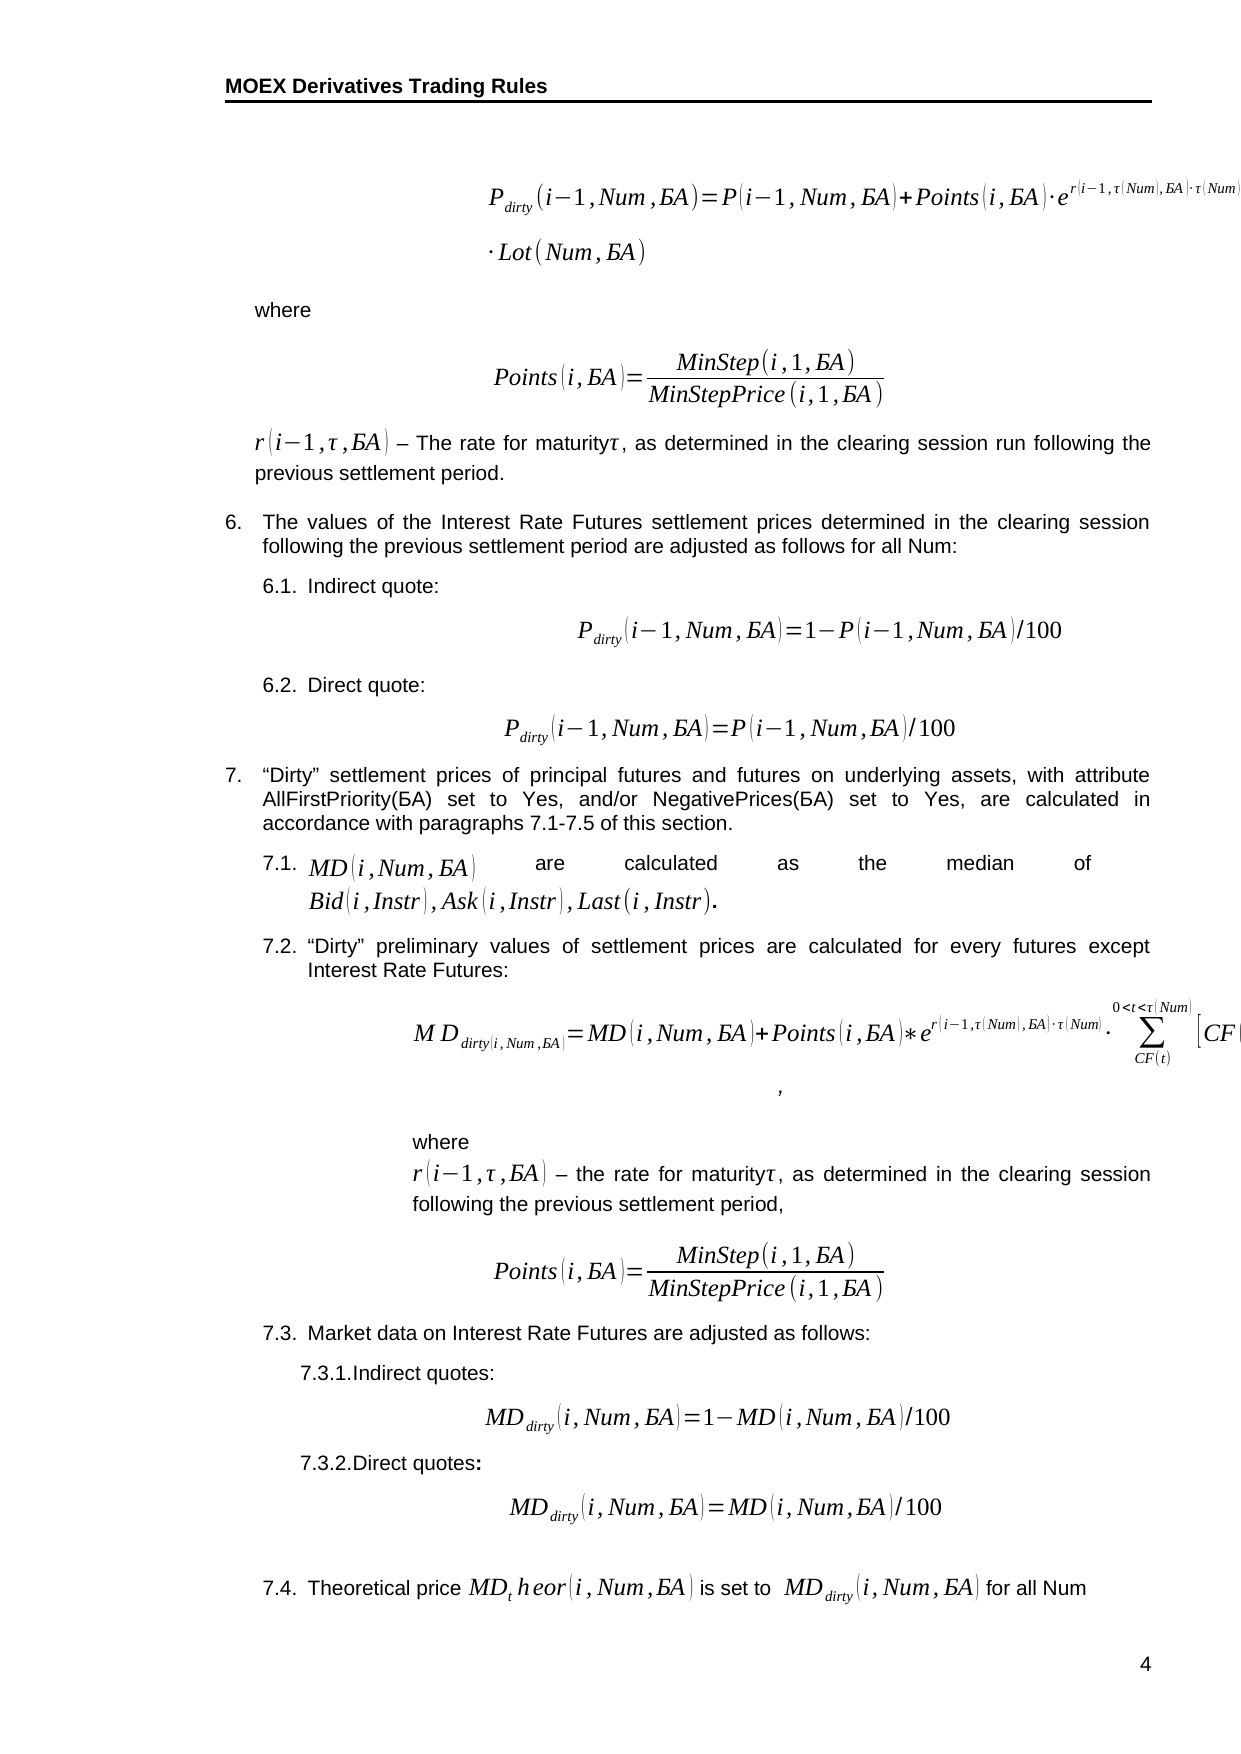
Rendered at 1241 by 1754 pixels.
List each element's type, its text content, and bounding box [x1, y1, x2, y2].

list – The rate for maturity, as determined in the clearing session run following the previous settlement period. [254, 427, 1152, 485]
list Indirect quote: [262, 574, 1151, 598]
list “Dirty” settlement prices of principal futures and futures on underlying assets, with attribute AllFirstPriority(БА) set to Yes, and/or NegativePrices(БА) set to Yes, are calculated in accordance with paragraphs 7.1-7.5 of this section. [225, 763, 1151, 834]
list Direct quote: [262, 672, 1151, 696]
list – the rate for maturity, as determined in the clearing session following the previous settlement period, [412, 1158, 1152, 1216]
list Indirect quotes: [300, 1361, 1151, 1385]
list Theoretical price is set to for all Num [262, 1572, 1152, 1604]
list Market data on Interest Rate Futures are adjusted as follows: [262, 1321, 1151, 1344]
list The values of the Interest Rate Futures settlement prices determined in the clearing session following the previous settlement period are adjusted as follows for all Num: [225, 509, 1151, 557]
list where [254, 298, 1152, 322]
list , [412, 998, 1152, 1099]
list Direct quotes: [300, 1451, 1151, 1475]
list where [412, 1130, 1152, 1154]
list “Dirty” preliminary values of settlement prices are calculated for every futures except Interest Rate Futures: [262, 933, 1151, 981]
list are calculated as the median of . [262, 851, 1151, 917]
